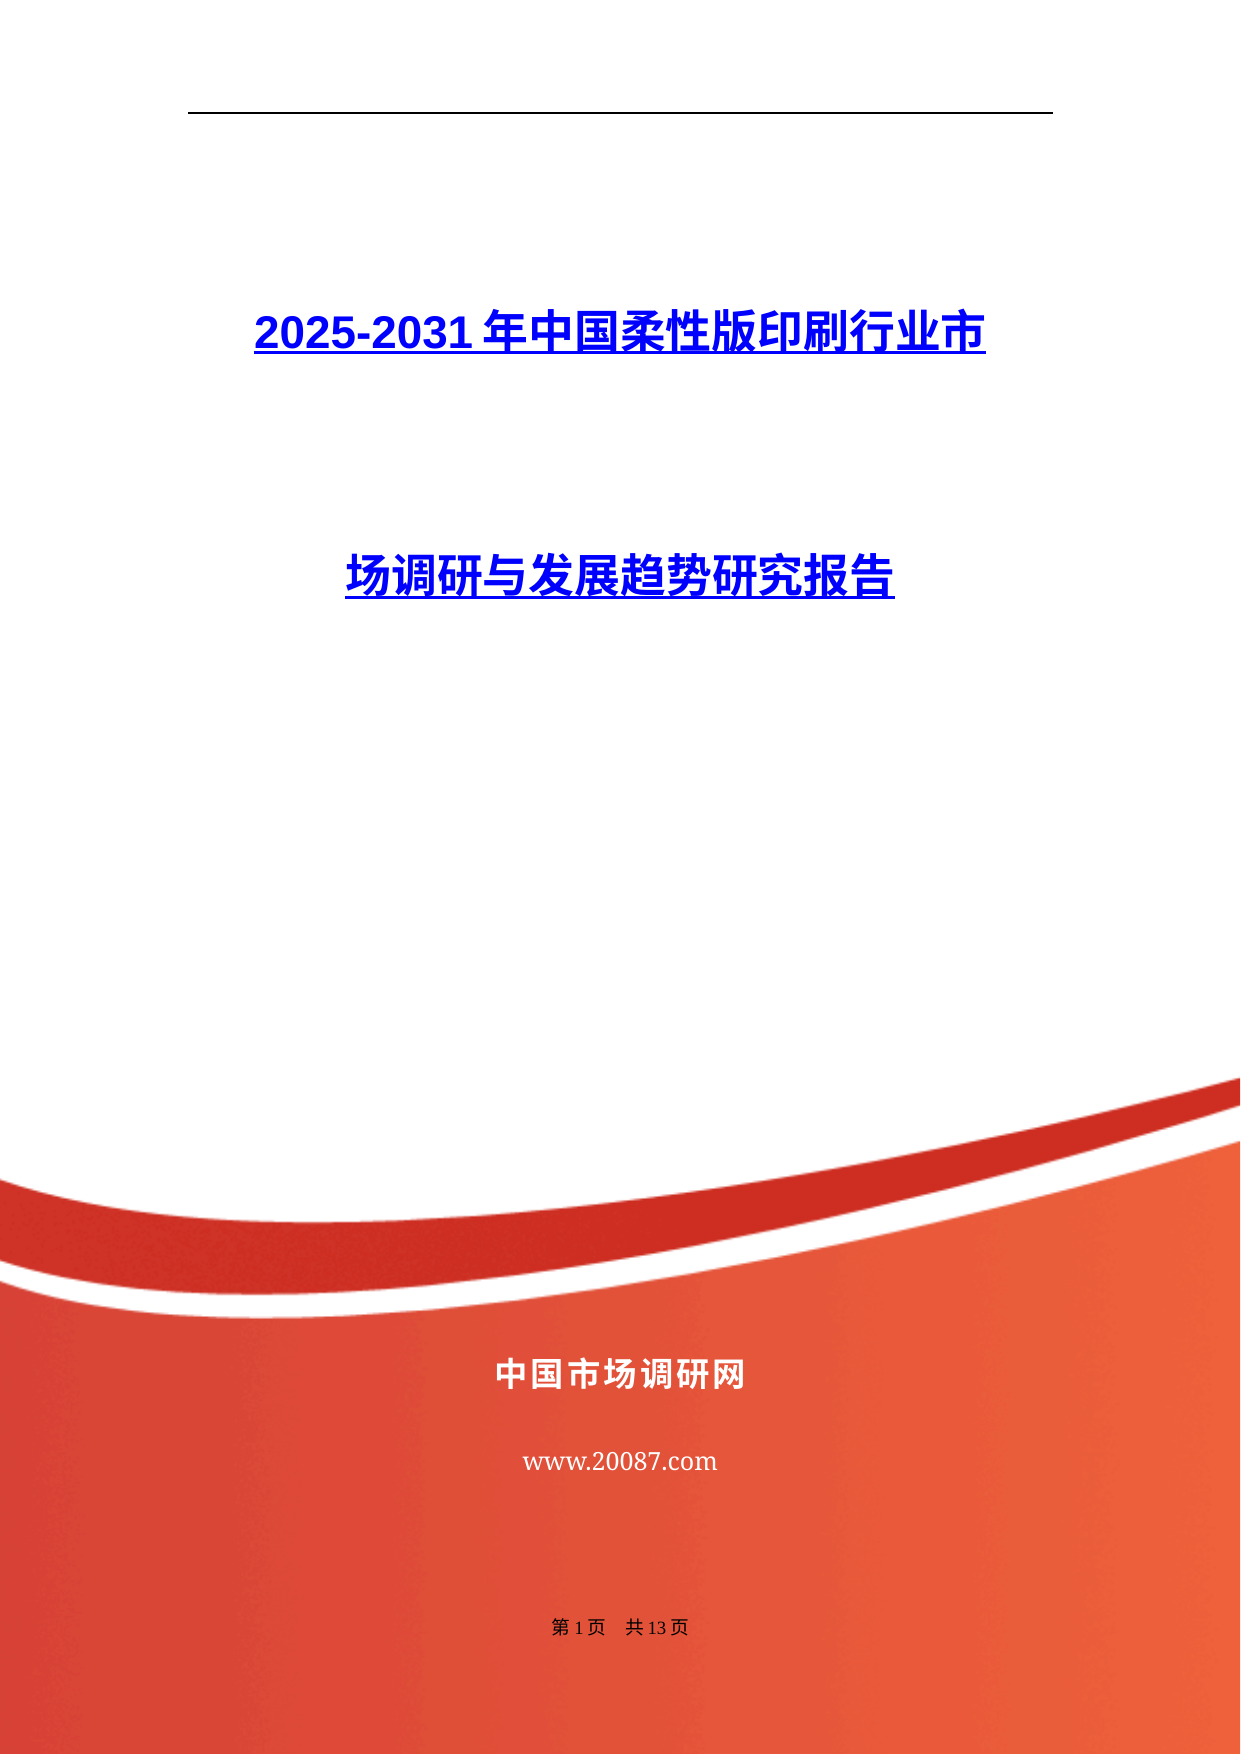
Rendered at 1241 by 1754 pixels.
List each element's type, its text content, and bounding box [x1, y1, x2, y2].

text www.20087.com [187, 1428, 1053, 1493]
picture [0, 1006, 1241, 1754]
subtitle 中国市场调研网 [187, 1339, 1053, 1404]
table_header 2025-2031年中国柔性版印刷行业市场调研与发展趋势研究报告 [188, 207, 1053, 773]
